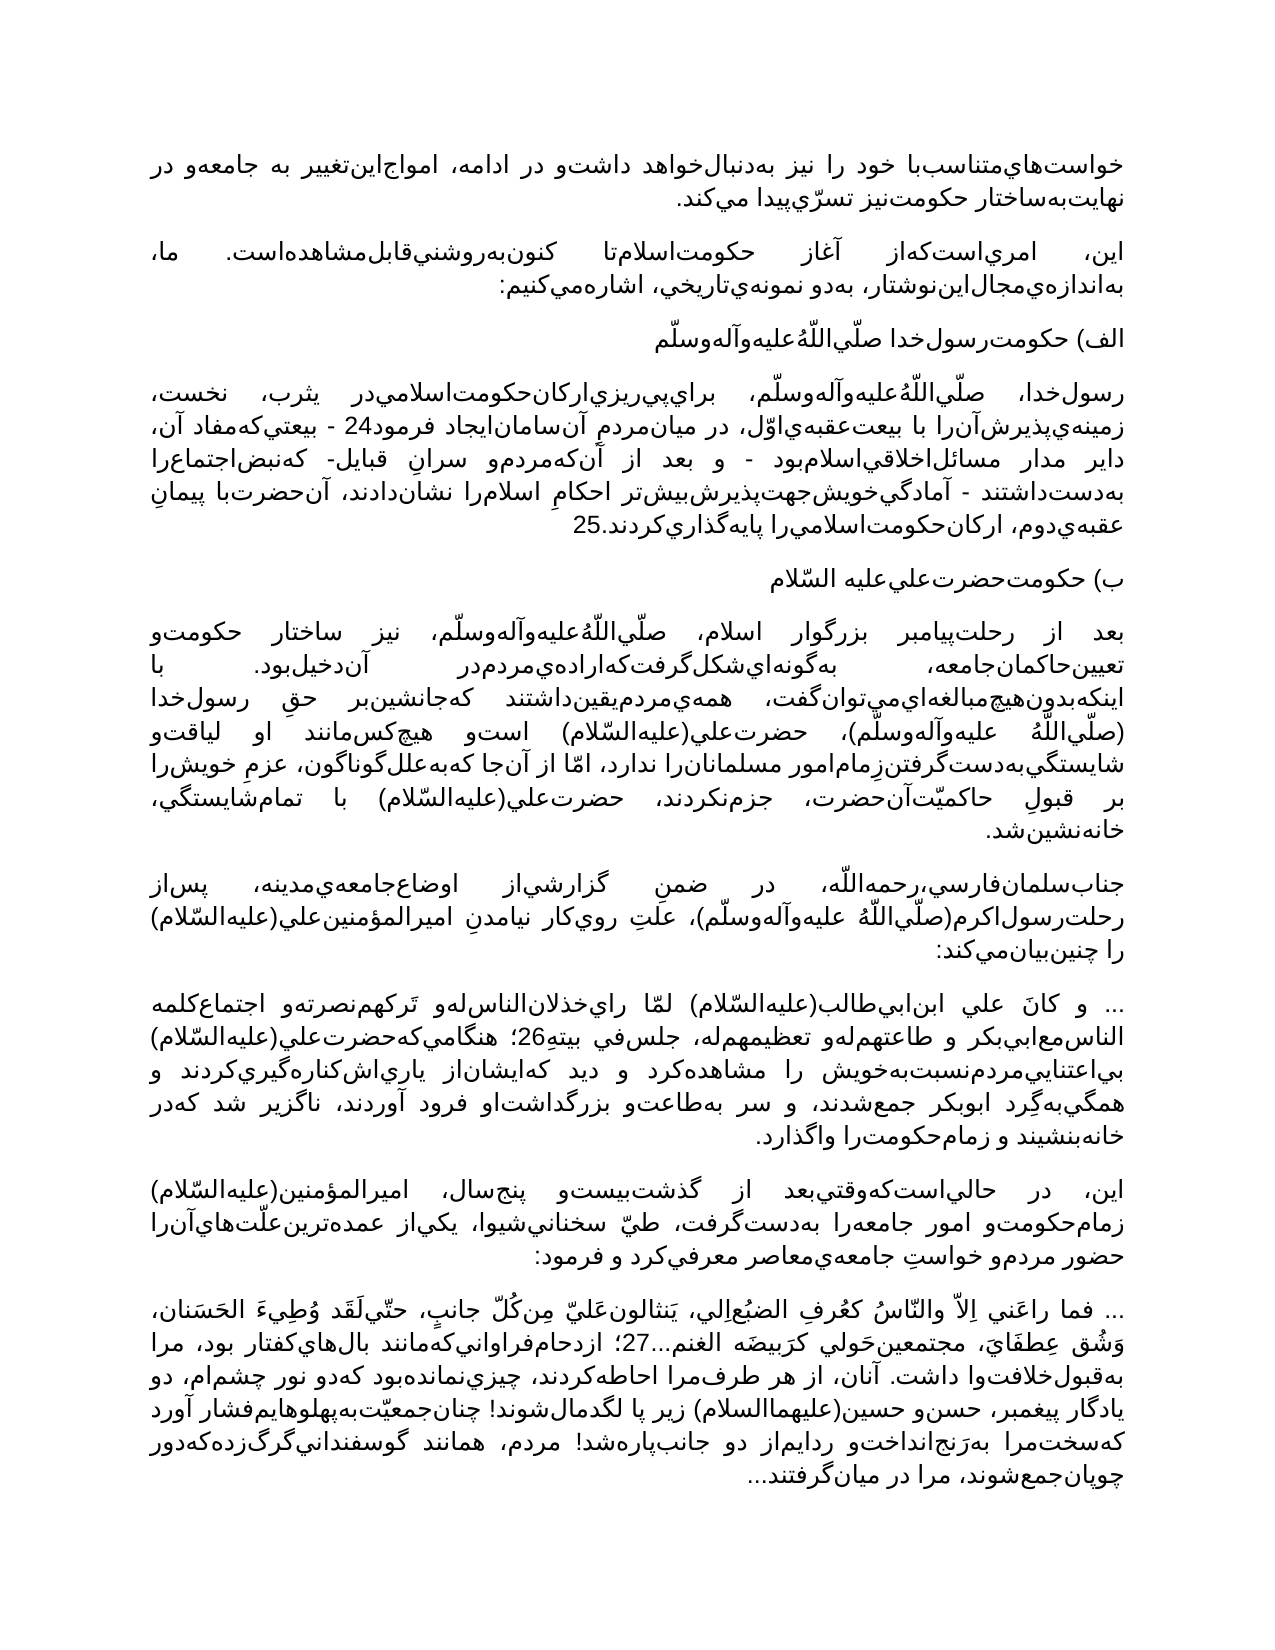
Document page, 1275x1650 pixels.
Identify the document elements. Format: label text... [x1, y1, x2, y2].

text ‌اين، امري‌است‌كه‌از آغاز حكومت‌اسلام‌تا كنون‌به‌روشني‌قابل‌مشاهده‌است. ما، به‌اندازه‌ي‌مجال‌اين‌نوشتار، به‌دو نمونه‌ي‌تاريخي، اشاره‌مي‌كنيم: [150, 237, 1125, 299]
text ... فما راعَني اِلاّ والنّاسُ كعُرفِ الضبُع‌اِلي، يَنثالون‌عَليّ مِن‌كُلّ جانبٍ، حتّي‌لَقَد وُطِيءَ الحَسَنان، وَشُق عِطفَايَ، مجتمعين‌حَولي كرَبيضَه الغنم...27؛ ازدحام‌فراواني‌كه‌مانند بال‌هاي‌كفتار بود، مرا به‌قبول‌خلافت‌وا داشت. آنان، از هر طرف‌مرا احاطه‌كردند، چيزي‌نمانده‌بود كه‌دو نور چشم‌ام، دو يادگار پيغمبر، حسن‌و حسين‌(عليهماالسلام) زير پا لگدمال‌شوند! چنان‌جمعيّت‌به‌پهلوهايم‌فشار آورد كه‌سخت‌مرا به‌رَنج‌انداخت‌و ردايم‌از دو جانب‌پاره‌شد! مردم، همانند گوسفنداني‌گرگ‌زده‌كه‌دور چوپان‌جمع‌شوند، مرا در ميان‌گرفتند... [150, 1295, 1125, 1489]
text ‌رسول‌خدا، صلّي‌اللّهُ‌عليه‌وآله‌وسلّم، براي‌پي‌ريزي‌اركان‌حكومت‌اسلامي‌در يثرب، نخست، زمينه‌ي‌پذيرش‌آن‌را با بيعت‌عقبه‌ي‌اوّل، در ميان‌مردمِ آن‌سامان‌ايجاد فرمود24 - ‌بيعتي‌كه‌مفاد آن، داير مدار مسائل‌اخلاقي‌اسلام‌بود - و بعد از آن‌كه‌مردم‌و سرانِ قبايل‌- كه‌نبض‌اجتماع‌را به‌دست‌داشتند - آمادگي‌خويش‌جهت‌پذيرش‌بيش‌تر احكامِ اسلام‌را نشان‌دادند، آن‌حضرت‌با پيمانِ عقبه‌ي‌دوم، اركان‌حكومت‌اسلامي‌را پايه‌گذاري‌كردند.25 [150, 378, 1125, 538]
text ‌جناب‌سلمان‌فارسي،رحمه‌اللّه، در ضمنِ گزارشي‌از اوضاع‌جامعه‌ي‌مدينه، پس‌از رحلت‌رسول‌اكرم‌(صلّي‌اللّهُ عليه‌وآله‌وسلّم)، علتِ روي‌كار نيامدنِ اميرالمؤ‌منين‌علي‌(عليه‌السّلام) را چنين‌بيان‌مي‌كند: [150, 869, 1125, 964]
text ... و كانَ علي ابن‌ابي‌طالب‌(عليه‌السّلام) لمّا راي‌خذلان‌الناس‌له‌و تَركهم‌نصرته‌و اجتماع‌كلمه الناس‌مع‌ابي‌بكر و طاعتهم‌له‌و تعظيمهم‌له، جلس‌في بيتهِ26؛ هنگامي‌كه‌حضرت‌علي‌(عليه‌السّلام) بي‌اعتنايي‌مردم‌نسبت‌به‌خويش‌ را مشاهده‌كرد و ديد كه‌ايشان‌از ياري‌اش‌كناره‌گيري‌كردند و همگي‌به‌گِرد ابوبكر جمع‌شدند، و سر به‌طاعت‌و بزرگداشت‌او فرود آوردند، ناگزير شد كه‌در خانه‌بنشيند و زمام‌حكومت‌را واگذارد. [150, 989, 1125, 1150]
text ‌بعد از رحلت‌پيامبر بزرگوار اسلام، صلّي‌اللّهُ‌عليه‌وآله‌وسلّم، نيز ساختار حكومت‌و تعيين‌حاكمان‌جامعه، به‌گونه‌اي‌شكل‌گرفت‌كه‌اراده‌ي‌مردم‌در آن‌دخيل‌بود. با اينكه‌بدون‌هيچ‌مبالغه‌اي‌مي‌توان‌گفت، همه‌ي‌مردم‌يقين‌داشتند كه‌جانشين‌بر حقِ رسول‌خدا (صلّي‌اللّهُ عليه‌وآله‌وسلّم)، حضرت‌علي‌(عليه‌السّلام) است‌و هيچ‌كس‌مانند او لياقت‌و شايستگي‌به‌دست‌گرفتن‌زِمام‌امور مسلمانان‌را ندارد، امّا از آن‌جا كه‌به‌علل‌گوناگون، عزمِ خويش‌را بر قبولِ حاكميّت‌آن‌حضرت، جزم‌نكردند، حضرت‌علي‌(عليه‌السّلام) با تمام‌شايستگي، خانه‌نشين‌شد. [150, 617, 1125, 844]
text ‌ب) حكومت‌حضرت‌علي‌عليه السّلا‌م‌ [150, 563, 1125, 592]
text ‌اين، در حالي‌است‌كه‌وقتي‌بعد از گذشت‌بيست‌و پنج‌سال، اميرالمؤ‌منين‌(عليه‌السّلام) زمام‌حكومت‌و امور جامعه‌را به‌دست‌گرفت، طيّ سخناني‌شيوا، يكي‌از عمده‌ترين‌علّت‌هاي‌آن‌را حضور مردم‌و خواستِ جامعه‌ي‌معاصر معرفي‌كرد و فرمود: [150, 1175, 1125, 1270]
text ‌الف) حكومت‌رسول‌خدا صلّي‌اللّهُ‌عليه‌وآله‌وسلّم‌ [150, 324, 1125, 352]
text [150, 150, 1125, 212]
